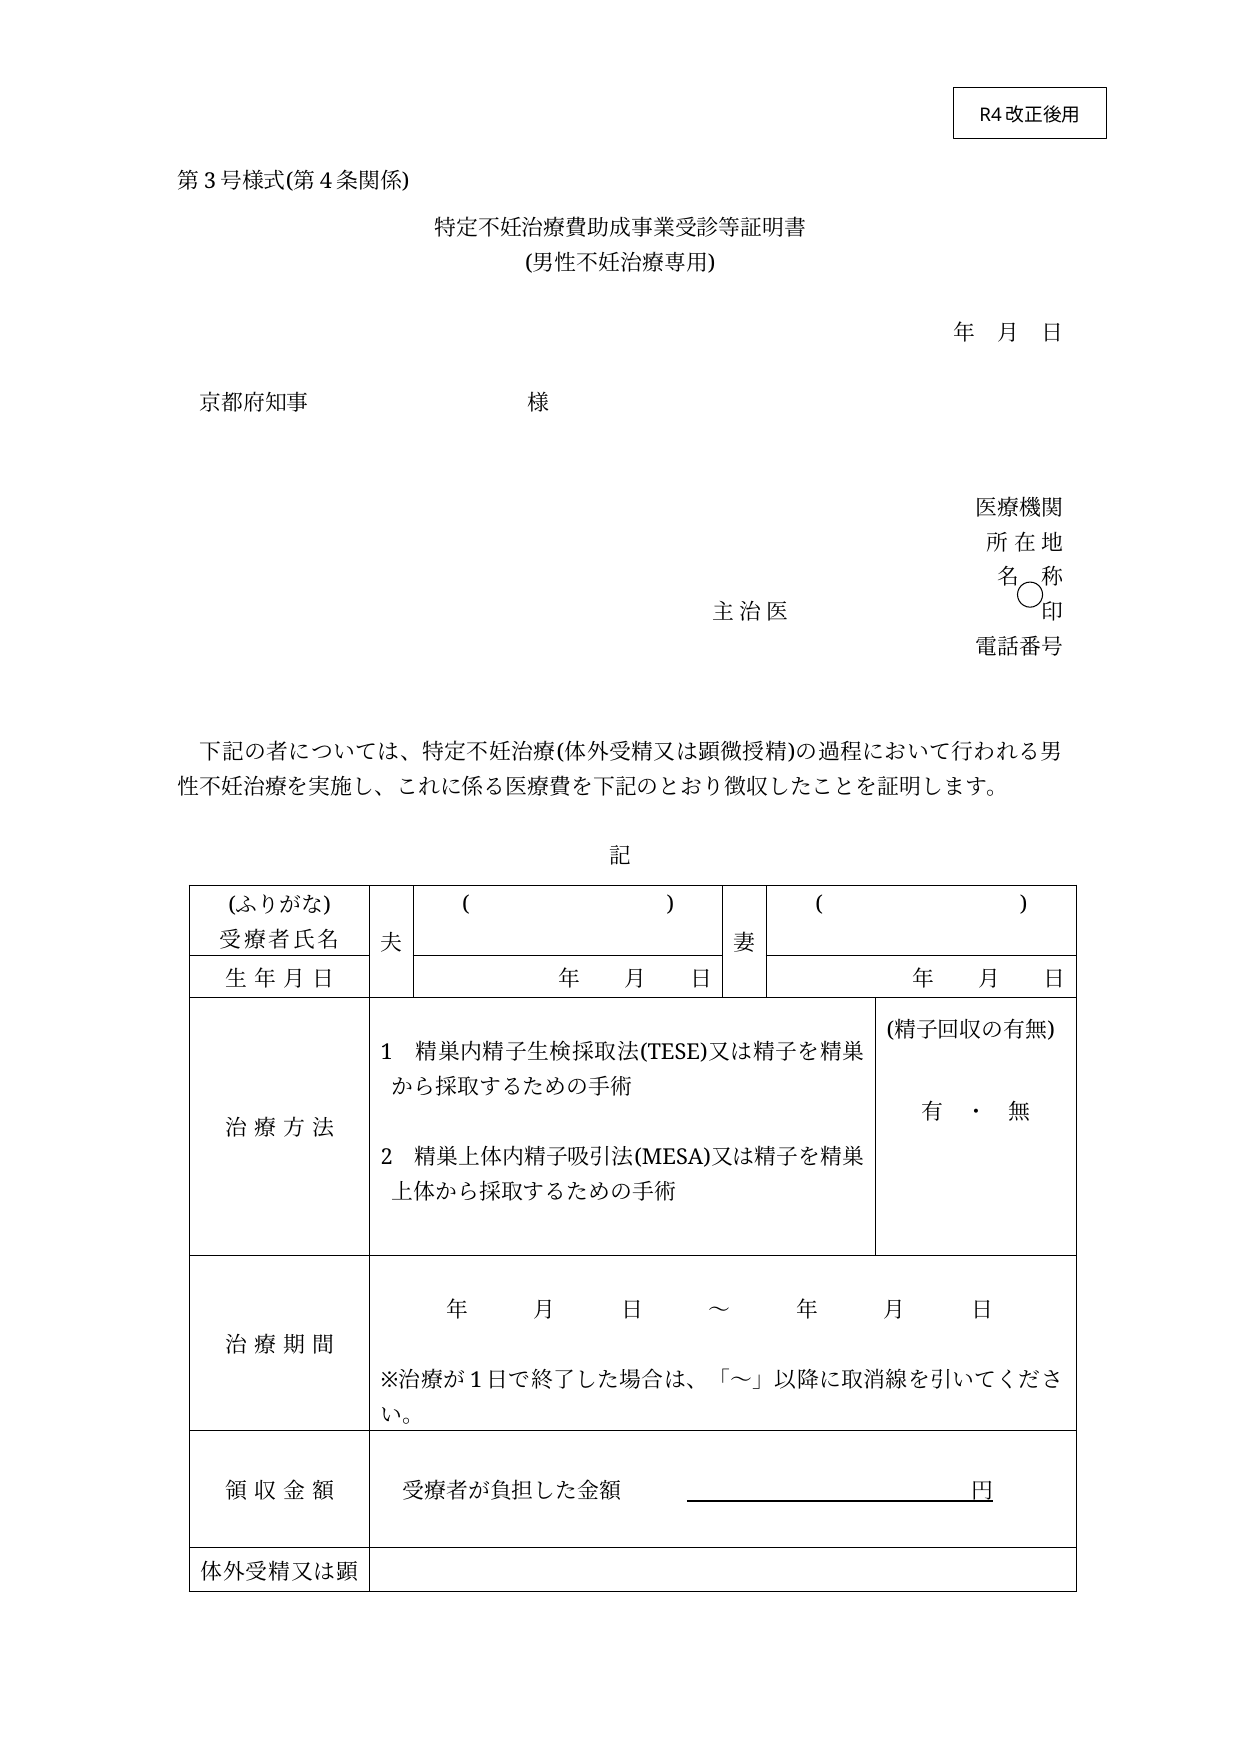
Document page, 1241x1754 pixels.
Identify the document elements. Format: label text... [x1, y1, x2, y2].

text 医療機関 [177, 488, 1063, 523]
table_header (ふりがな) 受療者氏名 [190, 886, 369, 955]
table_cell 1 精巣内精子生検採取法(TESE)又は精子を精巣から採取するための手術 2 精巣上体内精子吸引法(MESA)又は精子を精巣上体から採取するための手術 [370, 998, 875, 1255]
text 第3号様式(第4条関係) [177, 162, 1063, 196]
text 名称 [177, 558, 1063, 593]
table_cell 治療方法 [190, 998, 369, 1255]
text 特定不妊治療費助成事業受診等証明書 [177, 209, 1063, 244]
table_header 夫 [370, 886, 413, 997]
text 年 月 日 [177, 314, 1063, 348]
table_cell [370, 1548, 1076, 1591]
table_cell 受療者が負担した金額 円 [370, 1431, 1076, 1547]
text 京都府知事 様 [177, 383, 1063, 418]
table_header ( ) [767, 886, 1076, 955]
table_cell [190, 1548, 369, 1591]
table_cell 年 月 日 [414, 956, 722, 997]
text 下記の者については、特定不妊治療(体外受精又は顕微授精)の過程において行われる男性不妊治療を実施し、これに係る医療費を下記のとおり徴収したことを証明します。 [177, 732, 1063, 802]
text 記 [177, 837, 1063, 872]
table_header 妻 [723, 886, 766, 997]
table_cell 生年月日 [190, 956, 369, 997]
table_cell 領収金額 [190, 1431, 369, 1547]
table_cell 年 月 日 ～ 年 月 日 ※治療が1日で終了した場合は、「～」以降に取消線を引いてください。 [370, 1256, 1076, 1430]
table_cell (精子回収の有無) 有 ・ 無 [876, 998, 1076, 1255]
text 電話番号 [177, 628, 1063, 663]
table_header ( ) [414, 886, 722, 955]
text (男性不妊治療専用) [177, 244, 1063, 279]
table_cell 治療期間 [190, 1256, 369, 1430]
table_cell 年 月 日 [767, 956, 1076, 997]
text 所在地 [177, 523, 1063, 558]
text 主治医 印 [177, 593, 1063, 628]
